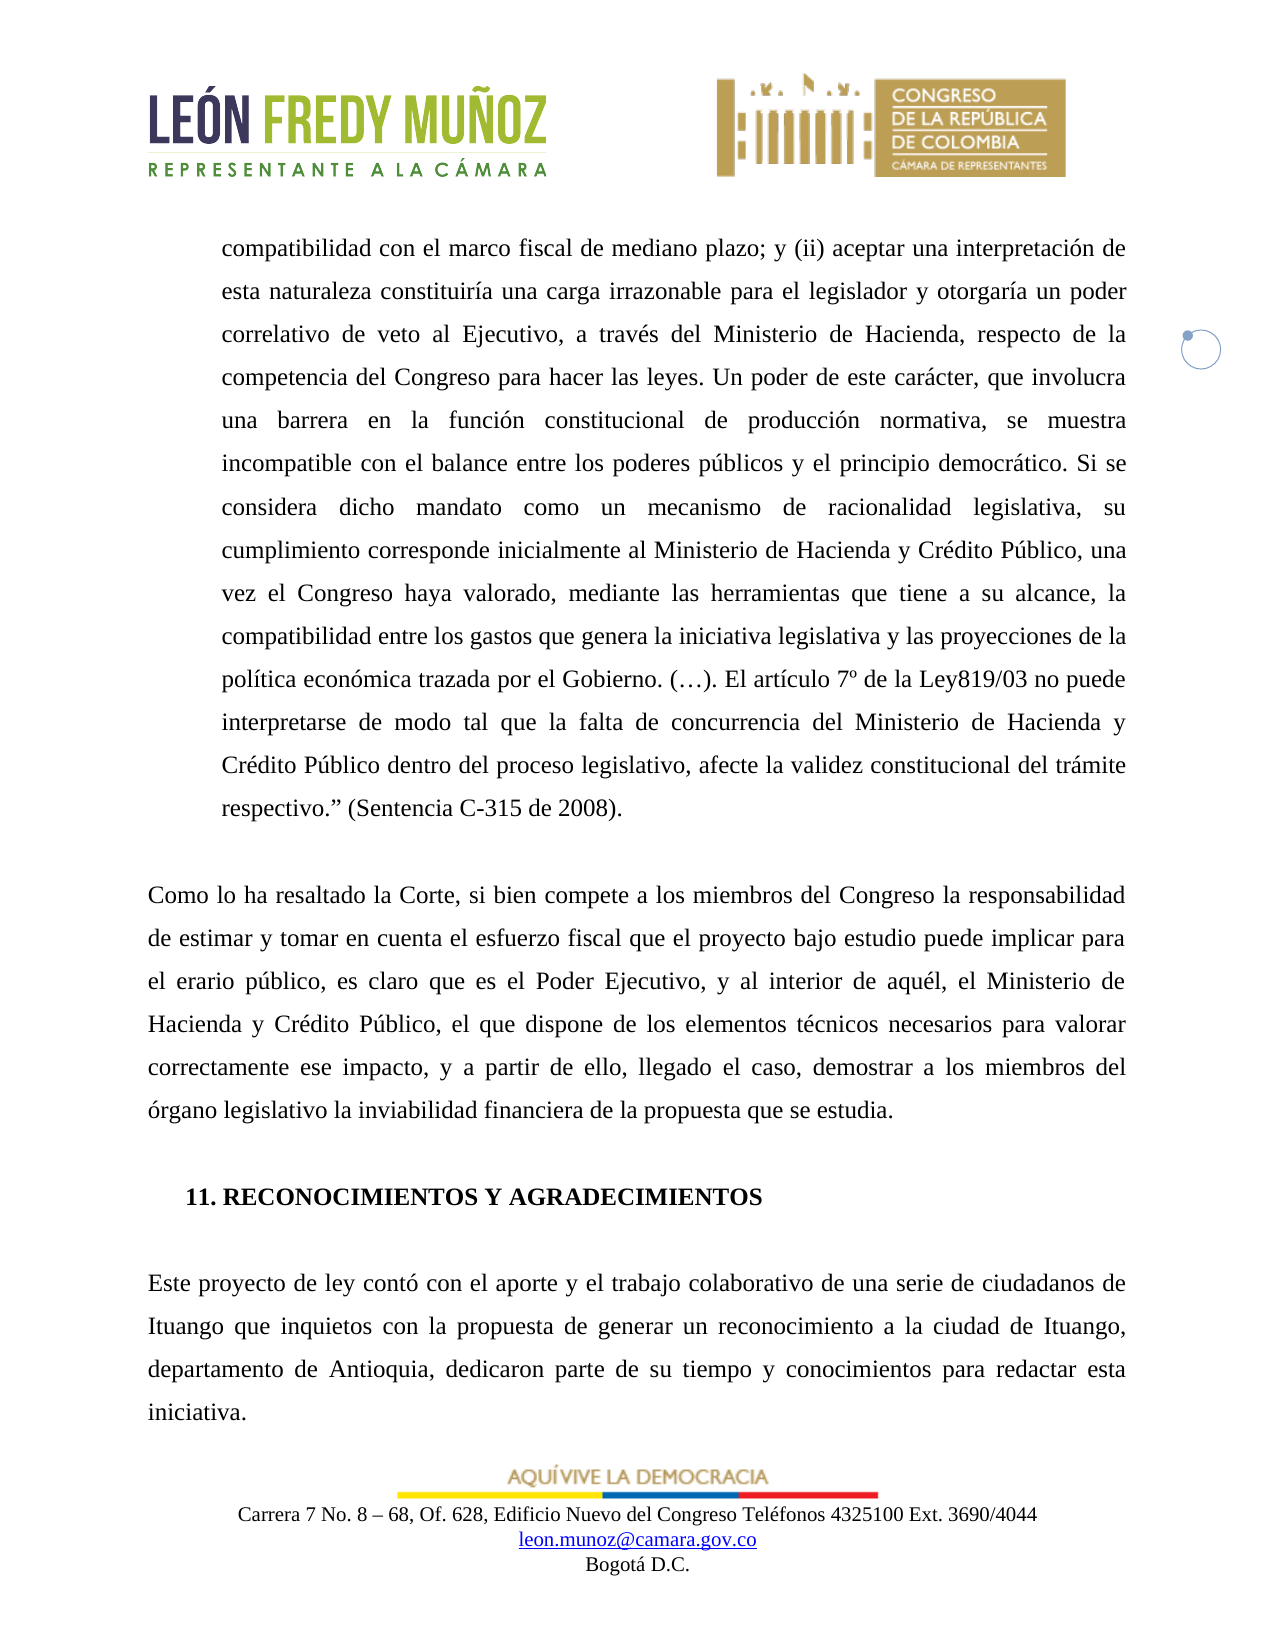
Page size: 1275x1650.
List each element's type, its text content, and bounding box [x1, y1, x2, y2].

picture [716, 73, 1066, 177]
list RECONOCIMIENTOS Y AGRADECIMIENTOS [185, 1182, 1127, 1210]
picture [147, 86, 547, 177]
picture [382, 1457, 893, 1502]
text Como lo ha resaltado la Corte, si bien compete a los miembros del Congreso la responsabilidad de estimar y tomar en cuenta el esfuerzo fiscal que el proyecto bajo estudio puede implicar para el erario público, es claro que es el Poder Ejecutivo, y al interior de aquél, el Ministerio de Hacienda y Crédito Público, el que dispone de los elementos técnicos necesarios para valorar correctamente ese impacto, y a partir de ello, llegado el caso, demostrar a los miembros del órgano legislativo la inviabilidad financiera de la propuesta que se estudia. [148, 880, 1127, 1124]
text Este proyecto de ley contó con el aporte y el trabajo colaborativo de una serie de ciudadanos de Ituango que inquietos con la propuesta de generar un reconocimiento a la ciudad de Ituango, departamento de Antioquia, dedicaron parte de su tiempo y conocimientos para redactar esta iniciativa. [148, 1268, 1127, 1426]
